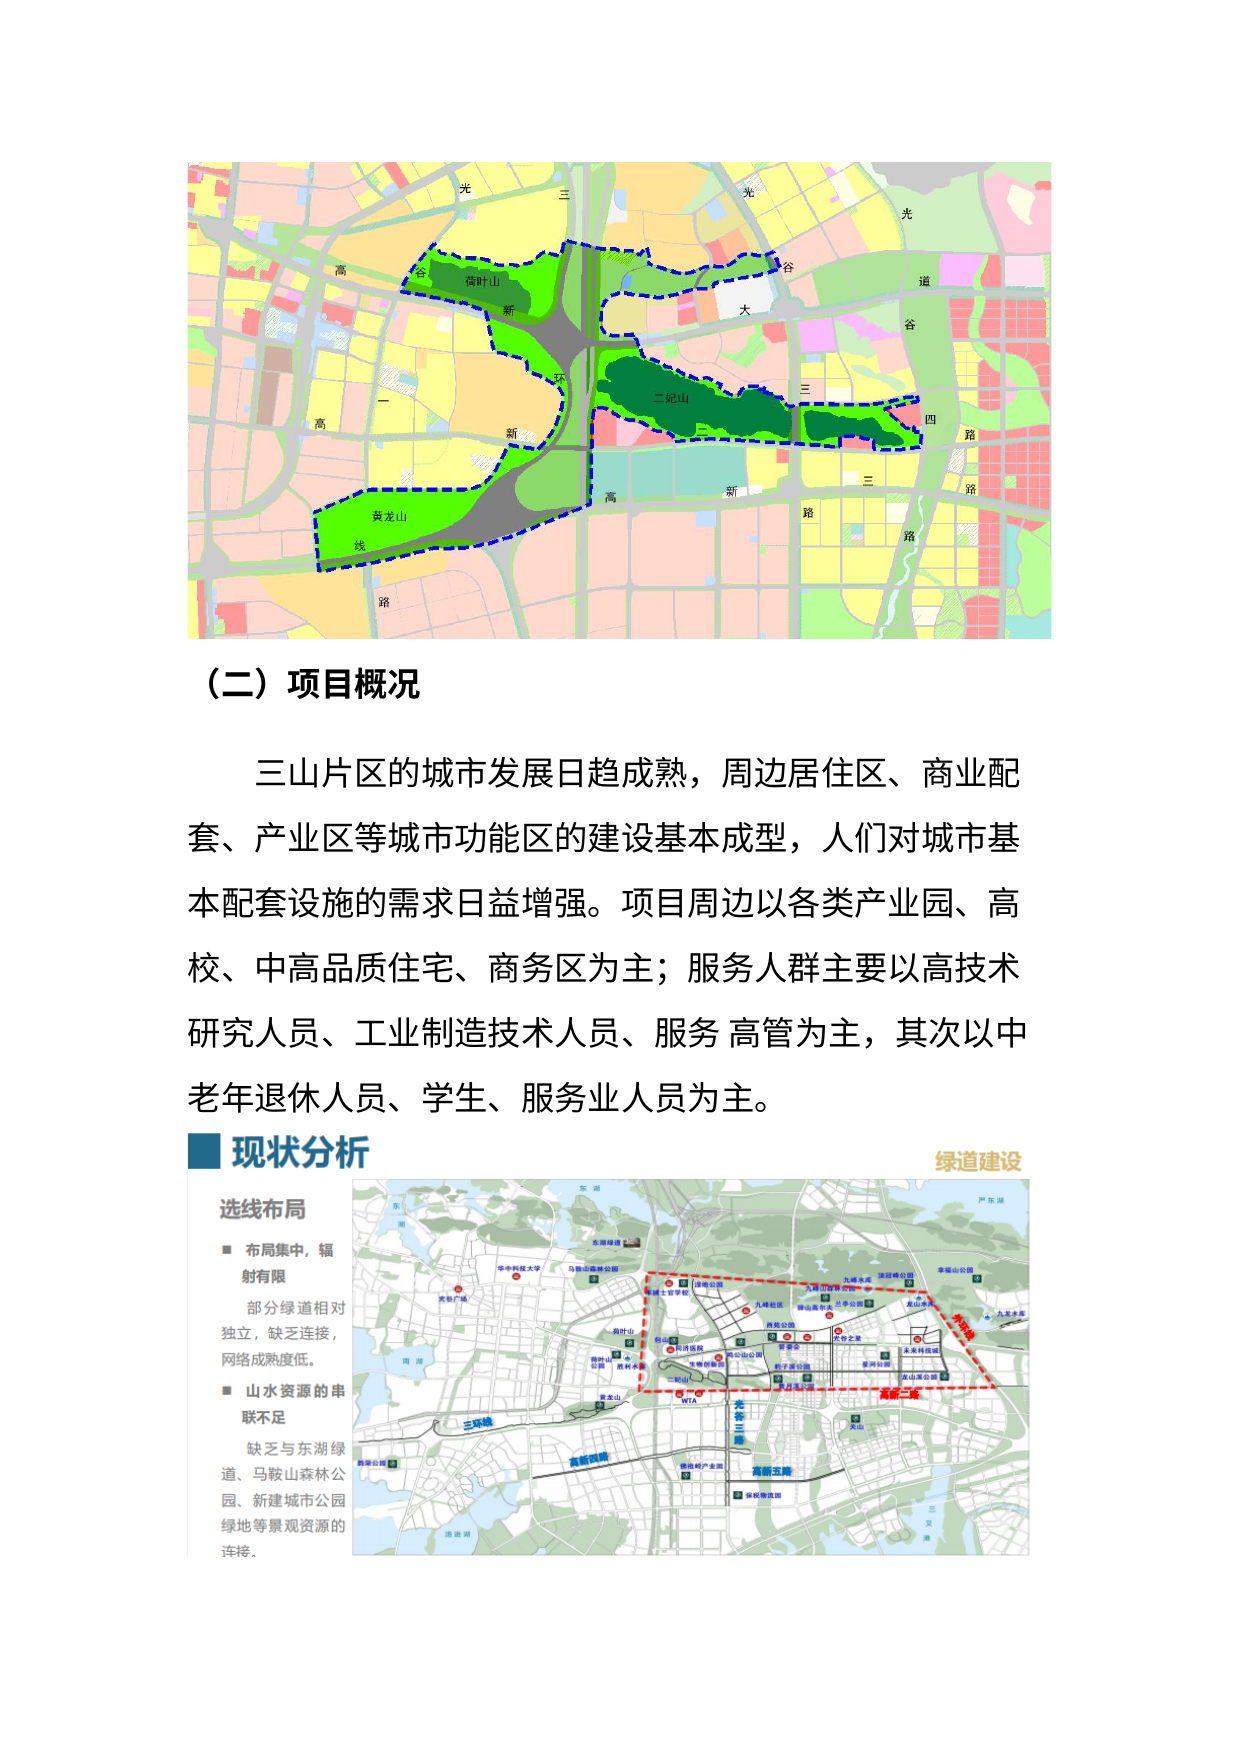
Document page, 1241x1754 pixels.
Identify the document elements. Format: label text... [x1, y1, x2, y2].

text （二）项目概况 [187, 649, 1053, 714]
text 三山片区的城市发展日趋成熟，周边居住区、商业配套、产业区等城市功能区的建设基本成型，人们对城市基本配套设施的需求日益增强。项目周边以各类产业园、高校、中高品质住宅、商务区为主；服务人群主要以高技术研究人员、工业制造技术人员、服务 高管为主，其次以中老年退休人员、学生、服务业人员为主。 [187, 738, 1053, 1128]
picture [187, 1128, 1053, 1557]
picture [187, 162, 1052, 639]
